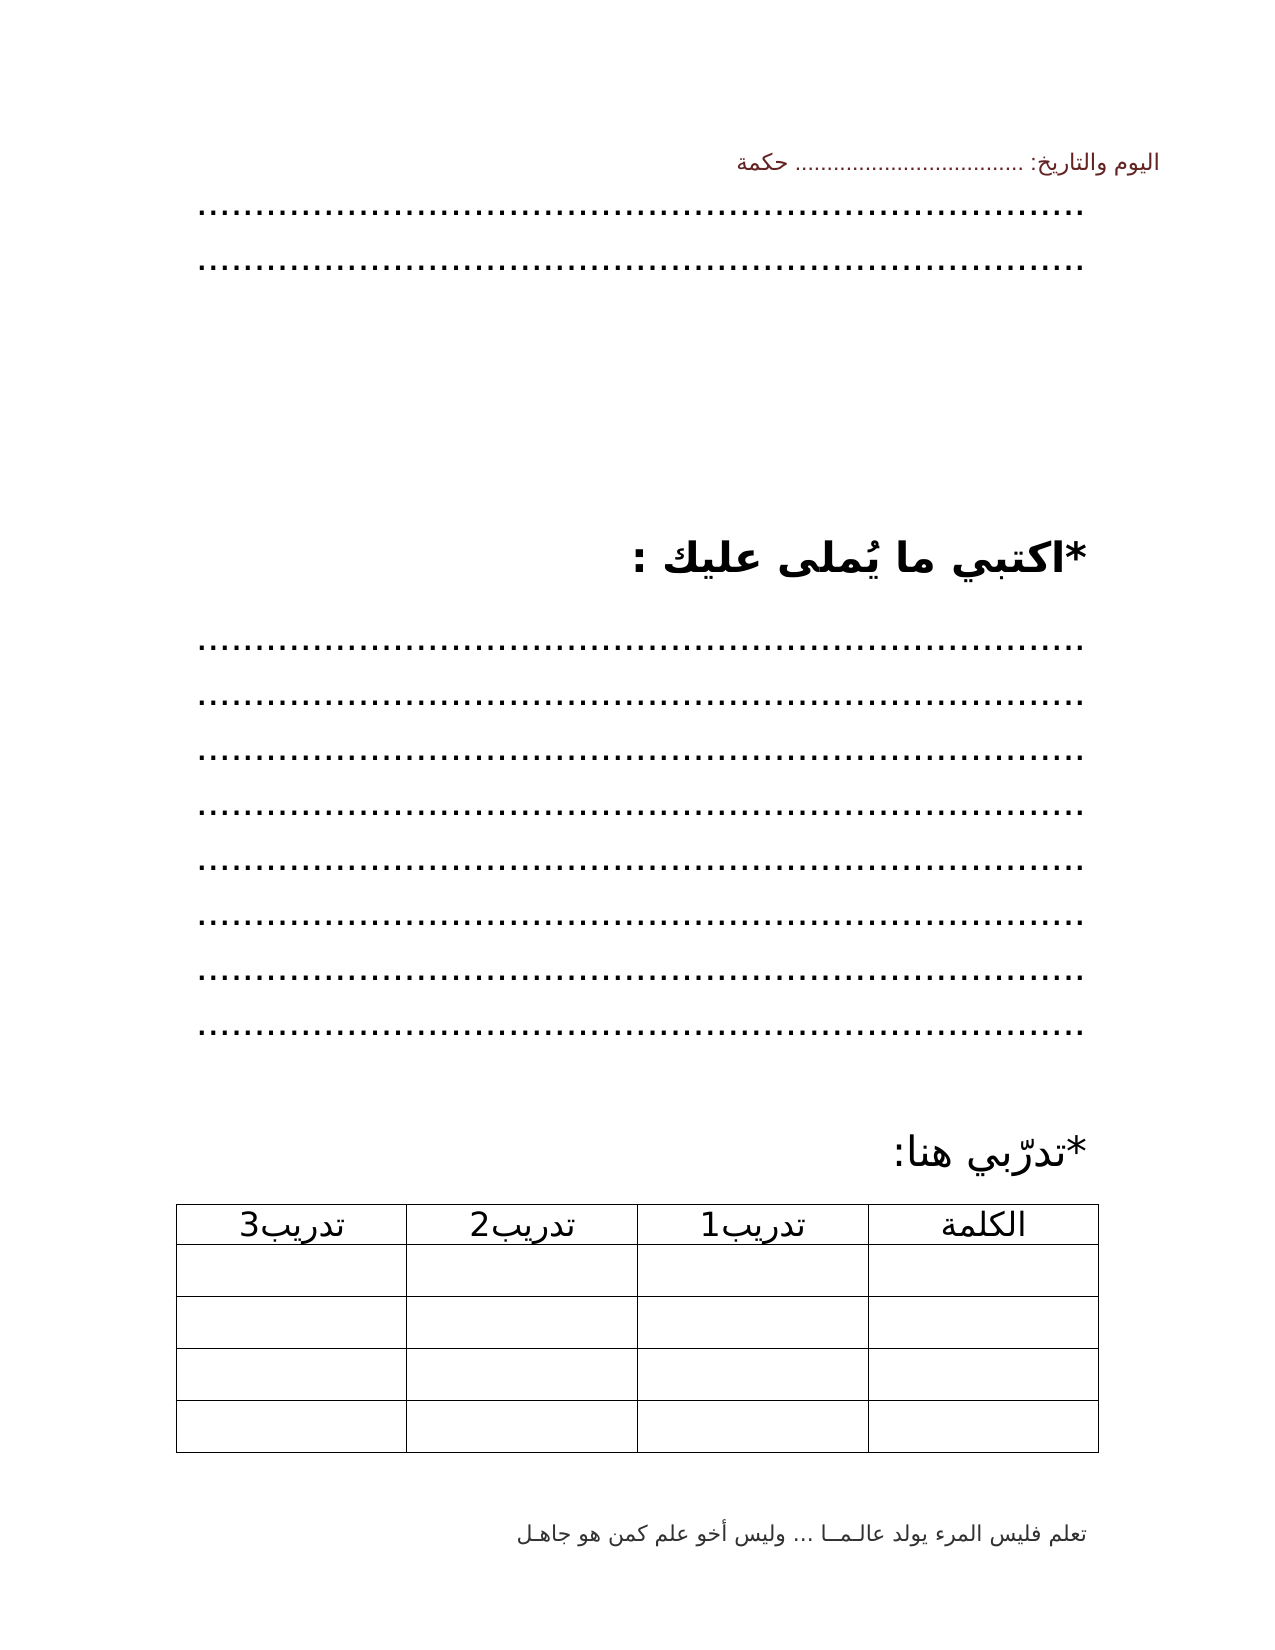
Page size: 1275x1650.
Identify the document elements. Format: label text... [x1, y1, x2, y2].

table_cell [869, 1349, 1098, 1400]
table_cell [177, 1297, 406, 1348]
table_cell [638, 1297, 868, 1348]
table_cell [638, 1245, 868, 1296]
table_header تدريب2 [407, 1205, 637, 1244]
table_cell [869, 1297, 1098, 1348]
table_header الكلمة [869, 1205, 1098, 1244]
table_cell [177, 1349, 406, 1400]
text *اكتبي ما يُملى عليك : [187, 534, 1087, 583]
table_cell [869, 1245, 1098, 1296]
table_cell [638, 1401, 868, 1452]
table_cell [407, 1245, 637, 1296]
table_header تدريب3 [177, 1205, 406, 1244]
table_cell [638, 1349, 868, 1400]
table_cell [869, 1401, 1098, 1452]
table_cell [407, 1297, 637, 1348]
text *تدرّبي هنا: [187, 1128, 1087, 1176]
table_cell [407, 1401, 637, 1452]
table_cell [177, 1401, 406, 1452]
table_cell [177, 1245, 406, 1296]
table_header تدريب1 [638, 1205, 868, 1244]
table_cell [407, 1349, 637, 1400]
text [187, 176, 1087, 334]
